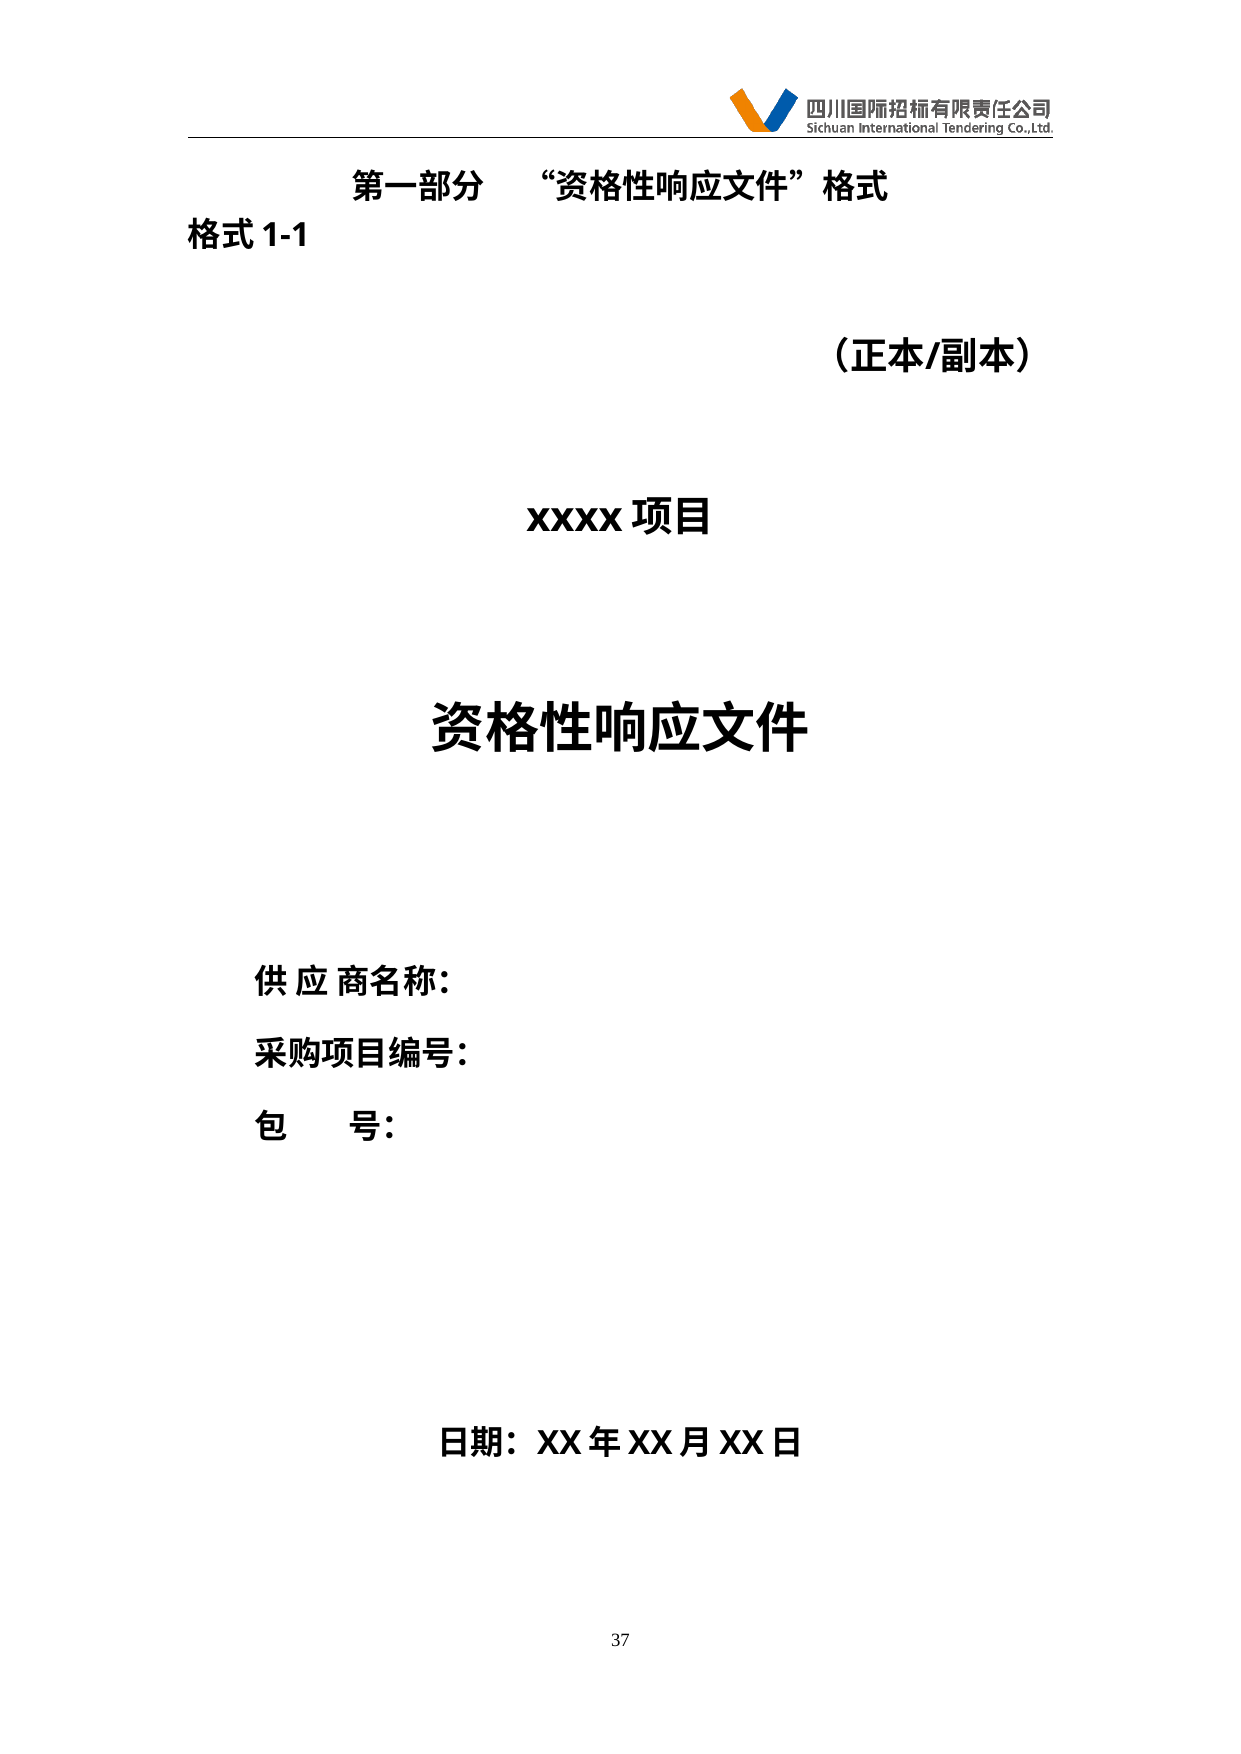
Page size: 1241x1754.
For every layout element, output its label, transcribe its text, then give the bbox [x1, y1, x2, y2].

text 包 号： [187, 1099, 1053, 1148]
text 格式1-1 [187, 208, 1053, 257]
text （正本/副本） [187, 326, 1053, 381]
text 资格性响应文件 [187, 684, 1053, 763]
text 供 应 商名称： [187, 955, 1053, 1003]
text 第一部分 “资格性响应文件”格式 [187, 160, 1053, 208]
picture [729, 88, 1053, 135]
text 采购项目编号： [187, 1027, 1053, 1075]
text 日期：XX年XX月XX日 [187, 1416, 1053, 1464]
text xxxx项目 [187, 483, 1053, 543]
